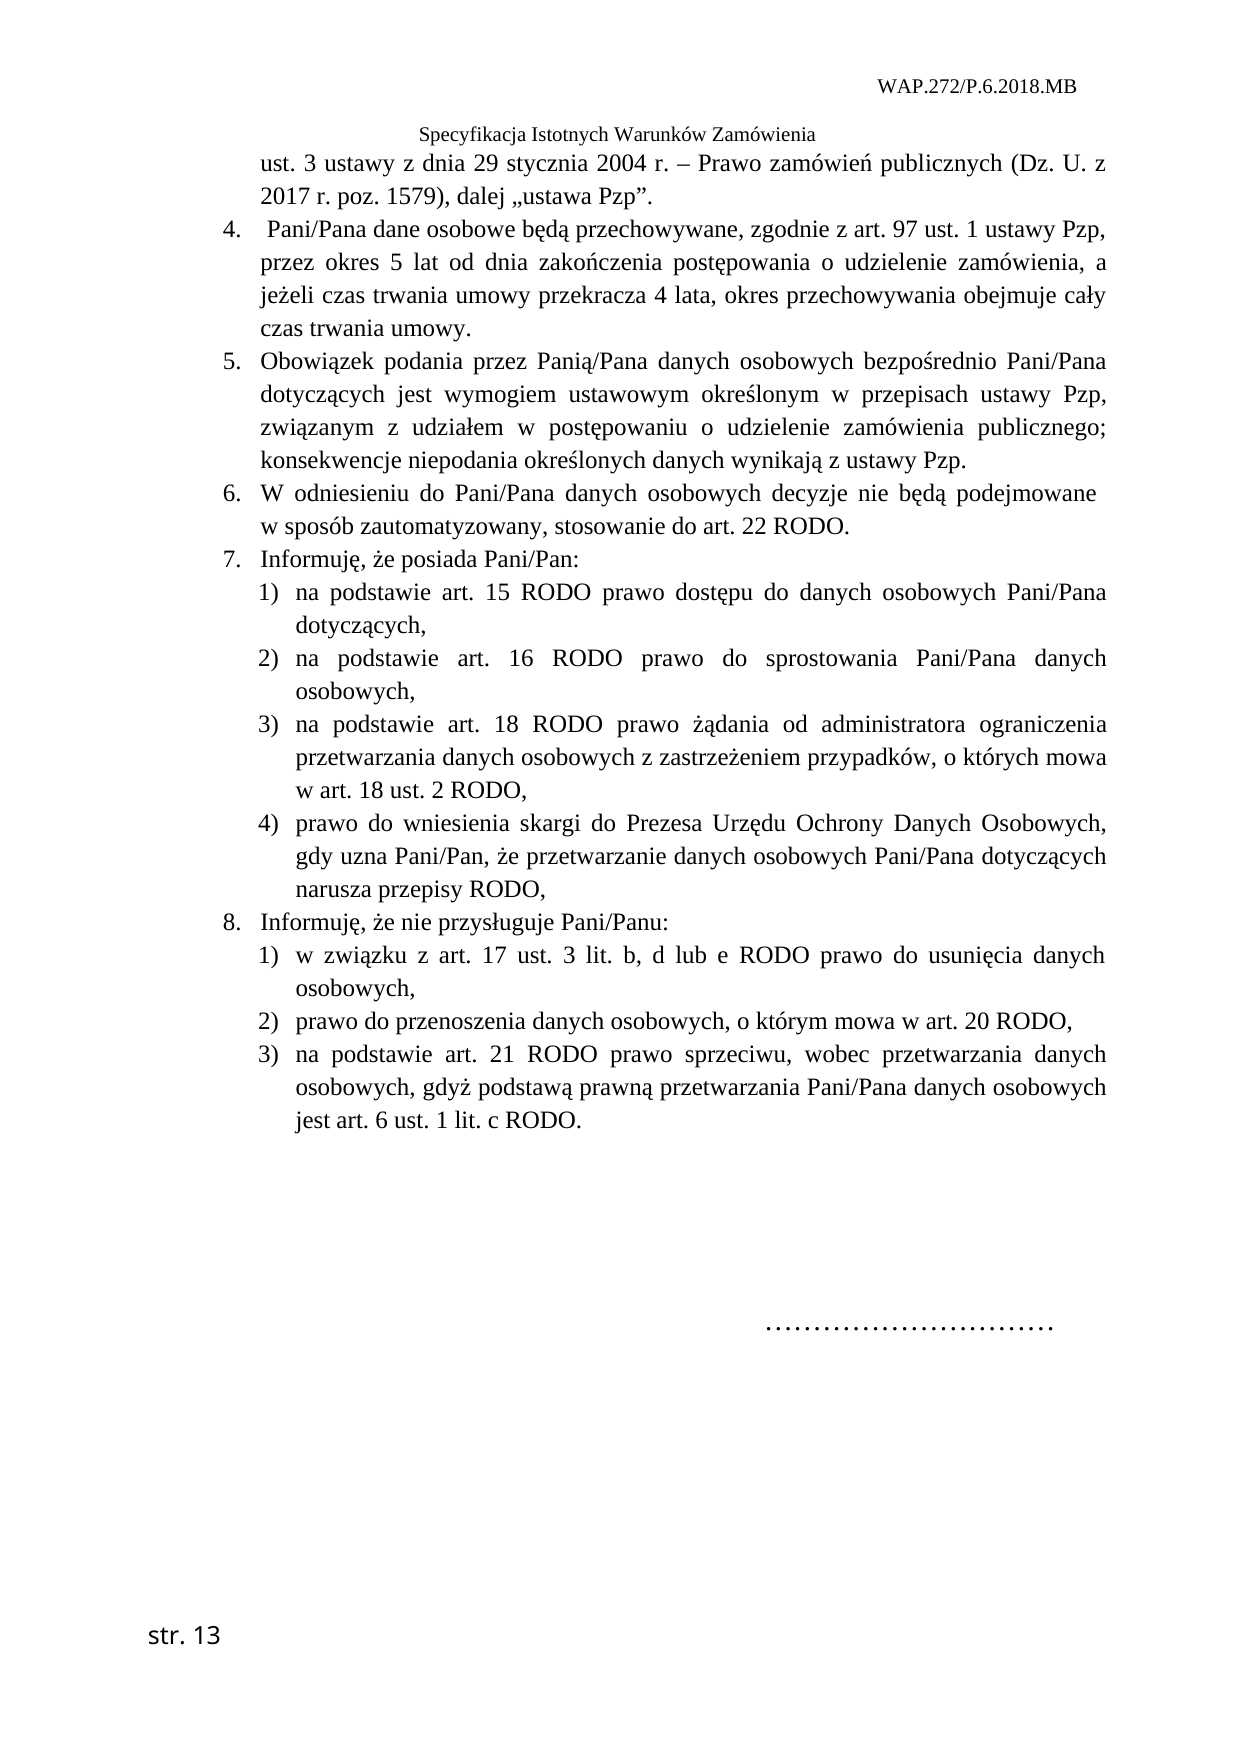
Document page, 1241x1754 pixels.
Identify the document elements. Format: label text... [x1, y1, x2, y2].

list prawo do wniesienia skargi do Prezesa Urzędu Ochrony Danych Osobowych, gdy uzna Pani/Pan, że przetwarzanie danych osobowych Pani/Pana dotyczących narusza przepisy RODO, [258, 808, 1107, 903]
list prawo do przenoszenia danych osobowych, o którym mowa w art. 20 RODO, [258, 1006, 1107, 1035]
list ………………………… [666, 1303, 1107, 1337]
list na podstawie art. 16 RODO prawo do sprostowania Pani/Pana danych osobowych, [258, 643, 1107, 705]
list Informuję, że posiada Pani/Pan: [223, 544, 1107, 573]
list na podstawie art. 18 RODO prawo żądania od administratora ograniczenia przetwarzania danych osobowych z zastrzeżeniem przypadków, o których mowa w art. 18 ust. 2 RODO, [258, 709, 1107, 804]
list na podstawie art. 15 RODO prawo dostępu do danych osobowych Pani/Pana dotyczących, [258, 577, 1107, 639]
list Informuję, że nie przysługuje Pani/Panu: [223, 907, 1107, 936]
list na podstawie art. 21 RODO prawo sprzeciwu, wobec przetwarzania danych osobowych, gdyż podstawą prawną przetwarzania Pani/Pana danych osobowych jest art. 6 ust. 1 lit. c RODO. [258, 1039, 1107, 1134]
list Pani/Pana dane osobowe będą przechowywane, zgodnie z art. 97 ust. 1 ustawy Pzp, przez okres 5 lat od dnia zakończenia postępowania o udzielenie zamówienia, a jeżeli czas trwania umowy przekracza 4 lata, okres przechowywania obejmuje cały czas trwania umowy. [223, 214, 1107, 342]
list Obowiązek podania przez Panią/Pana danych osobowych bezpośrednio Pani/Pana dotyczących jest wymogiem ustawowym określonym w przepisach ustawy Pzp, związanym z udziałem w postępowaniu o udzielenie zamówienia publicznego; konsekwencje niepodania określonych danych wynikają z ustawy Pzp. [223, 346, 1107, 474]
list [223, 148, 1107, 209]
list W odniesieniu do Pani/Pana danych osobowych decyzje nie będą podejmowane w sposób zautomatyzowany, stosowanie do art. 22 RODO. [223, 478, 1107, 540]
list w związku z art. 17 ust. 3 lit. b, d lub e RODO prawo do usunięcia danych osobowych, [258, 940, 1107, 1002]
